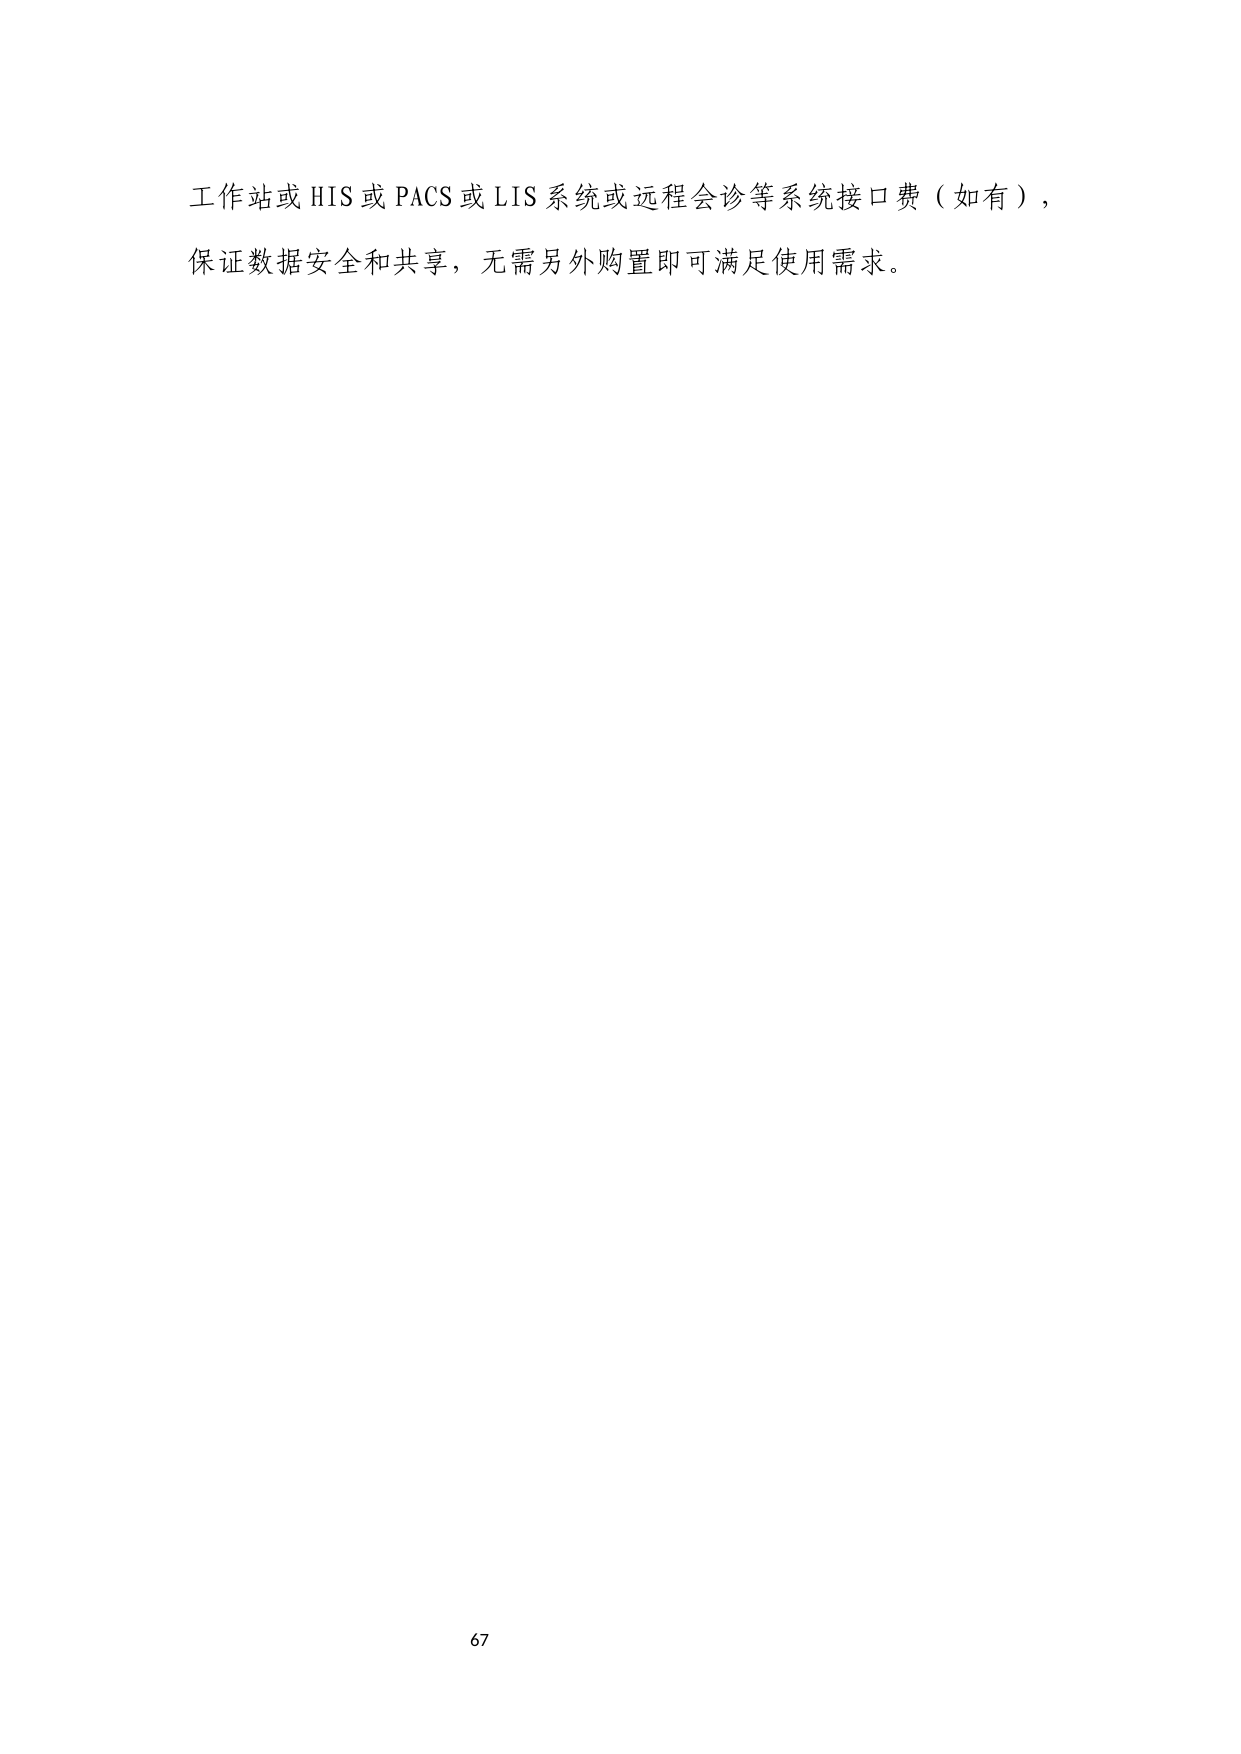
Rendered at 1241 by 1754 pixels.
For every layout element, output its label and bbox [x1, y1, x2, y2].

text [187, 162, 1053, 292]
